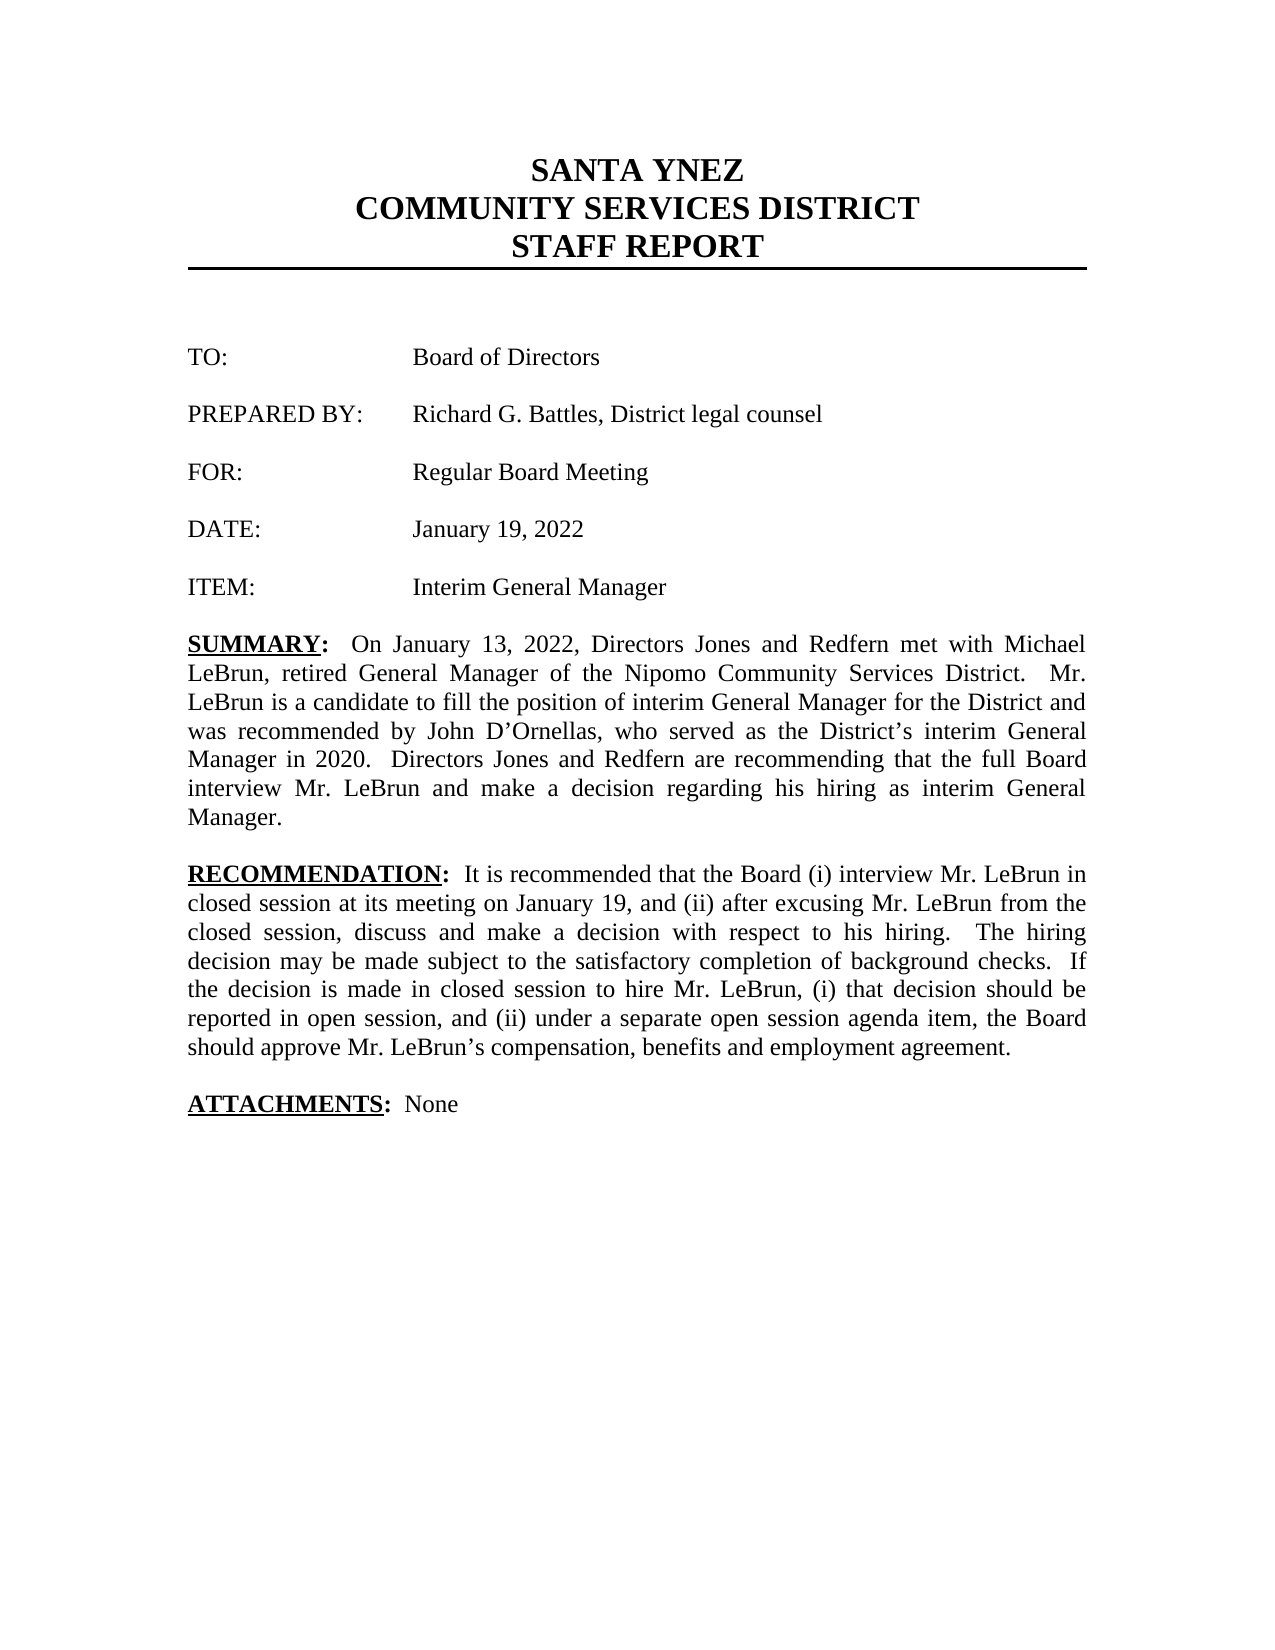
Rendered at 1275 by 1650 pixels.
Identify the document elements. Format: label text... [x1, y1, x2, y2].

text ITEM: Interim General Manager [187, 572, 1087, 601]
text ATTACHMENTS: None [187, 1089, 1087, 1118]
text COMMUNITY SERVICES DISTRICT [187, 188, 1087, 227]
text DATE: January 19, 2022 [187, 514, 1087, 543]
text PREPARED BY: Richard G. Battles, District legal counsel [187, 399, 1087, 428]
text STAFF REPORT [187, 227, 1087, 270]
text SANTA YNEZ [187, 150, 1087, 188]
text FOR: Regular Board Meeting [187, 457, 1087, 486]
text RECOMMENDATION: It is recommended that the Board (i) interview Mr. LeBrun in closed session at its meeting on January 19, and (ii) after excusing Mr. LeBrun from the closed session, discuss and make a decision with respect to his hiring. The hiring decision may be made subject to the satisfactory completion of background checks. If the decision is made in closed session to hire Mr. LeBrun, (i) that decision should be reported in open session, and (ii) under a separate open session agenda item, the Board should approve Mr. LeBrun’s compensation, benefits and employment agreement. [187, 859, 1087, 1061]
text SUMMARY: On January 13, 2022, Directors Jones and Redfern met with Michael LeBrun, retired General Manager of the Nipomo Community Services District. Mr. LeBrun is a candidate to fill the position of interim General Manager for the District and was recommended by John D’Ornellas, who served as the District’s interim General Manager in 2020. Directors Jones and Redfern are recommending that the full Board interview Mr. LeBrun and make a decision regarding his hiring as interim General Manager. [187, 629, 1087, 831]
text TO: Board of Directors [187, 342, 1087, 371]
